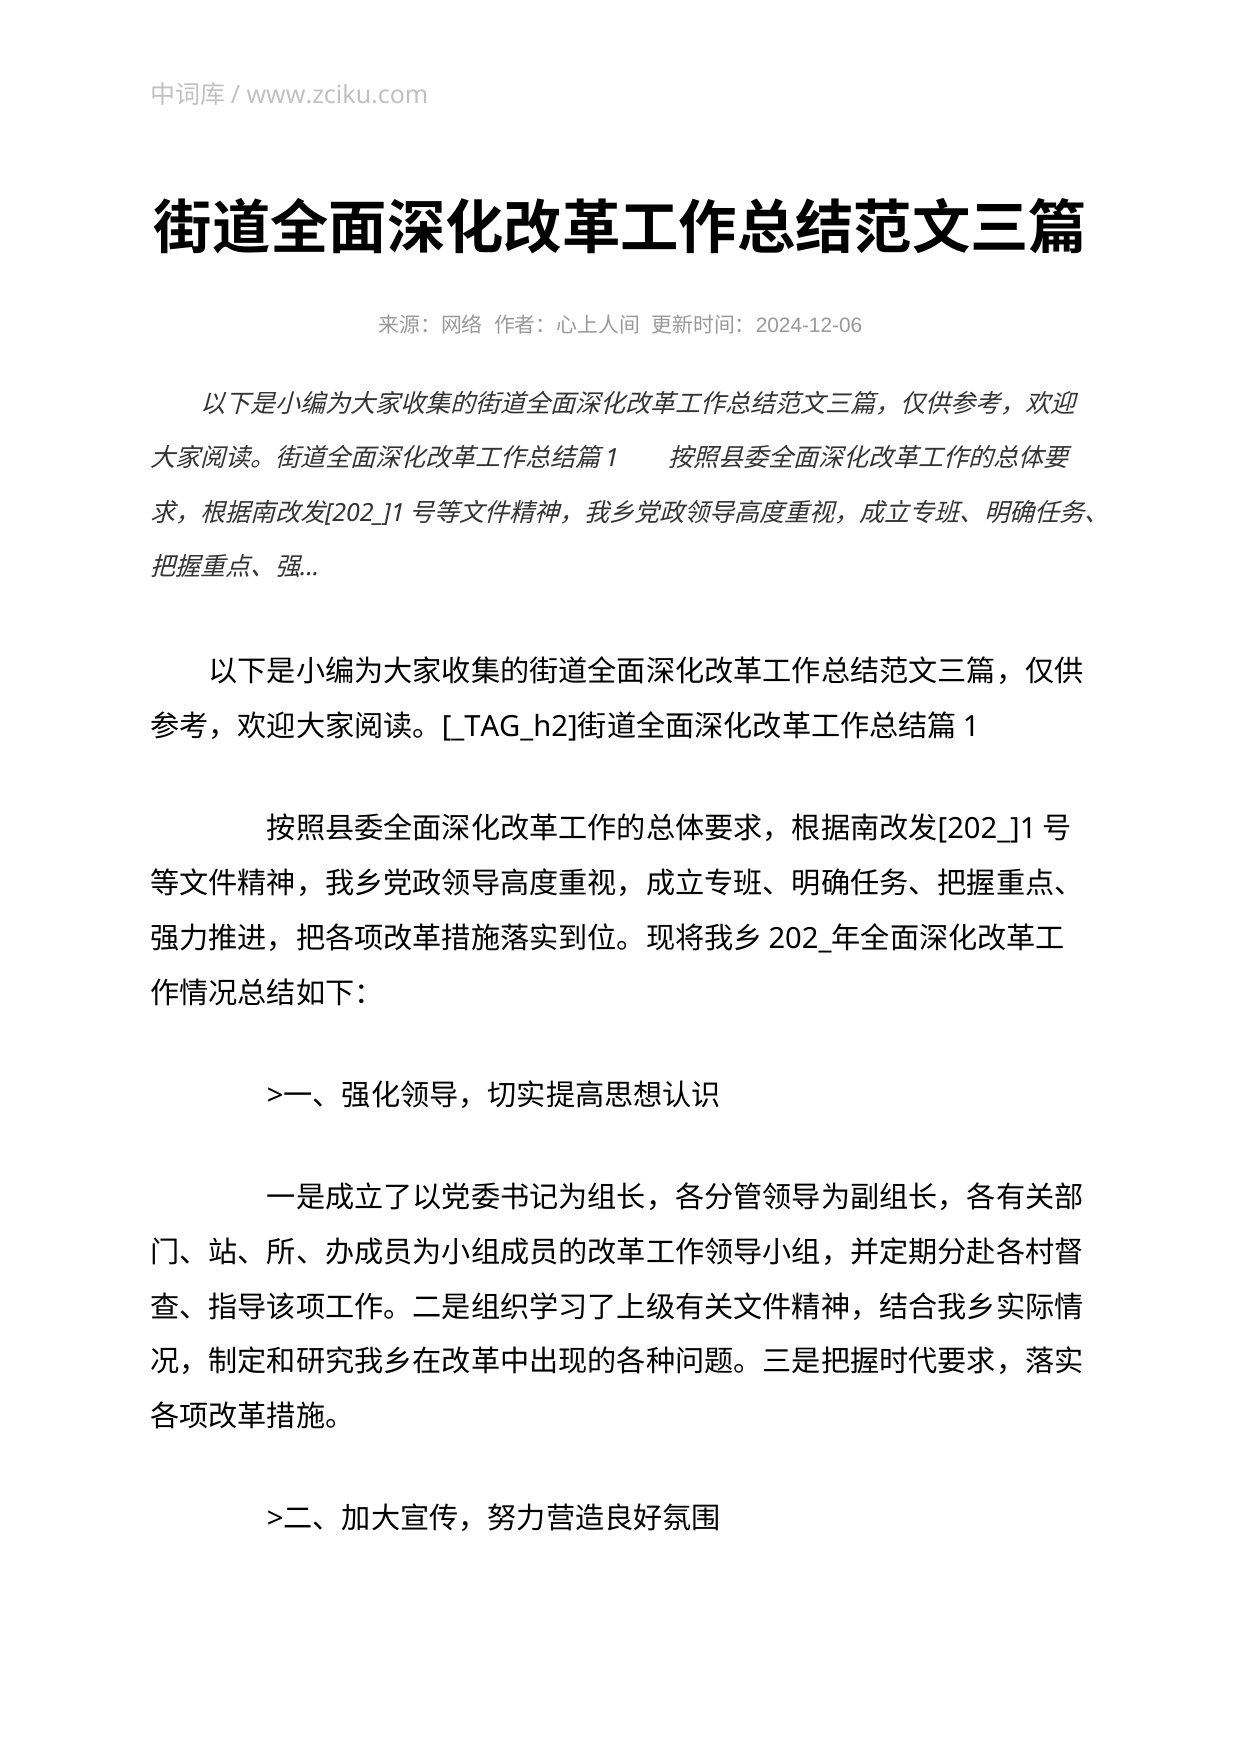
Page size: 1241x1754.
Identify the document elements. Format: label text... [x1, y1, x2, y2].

text 一是成立了以党委书记为组长，各分管领导为副组长，各有关部门、站、所、办成员为小组成员的改革工作领导小组，并定期分赴各村督查、指导该项工作。二是组织学习了上级有关文件精神，结合我乡实际情况，制定和研究我乡在改革中出现的各种问题。三是把握时代要求，落实各项改革措施。 [150, 1173, 1090, 1435]
text 以下是小编为大家收集的街道全面深化改革工作总结范文三篇，仅供参考，欢迎大家阅读。[_TAG_h2]街道全面深化改革工作总结篇1 [150, 648, 1090, 745]
text 来源：网络 作者：心上人间 更新时间：2024-12-06 [150, 313, 1090, 337]
subtitle 街道全面深化改革工作总结范文三篇 [150, 181, 1090, 266]
text >一、强化领导，切实提高思想认识 [150, 1071, 1090, 1114]
text 按照县委全面深化改革工作的总体要求，根据南改发[202_]1号等文件精神，我乡党政领导高度重视，成立专班、明确任务、把握重点、强力推进，把各项改革措施落实到位。现将我乡202_年全面深化改革工作情况总结如下： [150, 805, 1090, 1012]
text 以下是小编为大家收集的街道全面深化改革工作总结范文三篇，仅供参考，欢迎大家阅读。街道全面深化改革工作总结篇1 按照县委全面深化改革工作的总体要求，根据南改发[202_]1号等文件精神，我乡党政领导高度重视，成立专班、明确任务、把握重点、强... [150, 383, 1090, 583]
text >二、加大宣传，努力营造良好氛围 [150, 1495, 1090, 1537]
